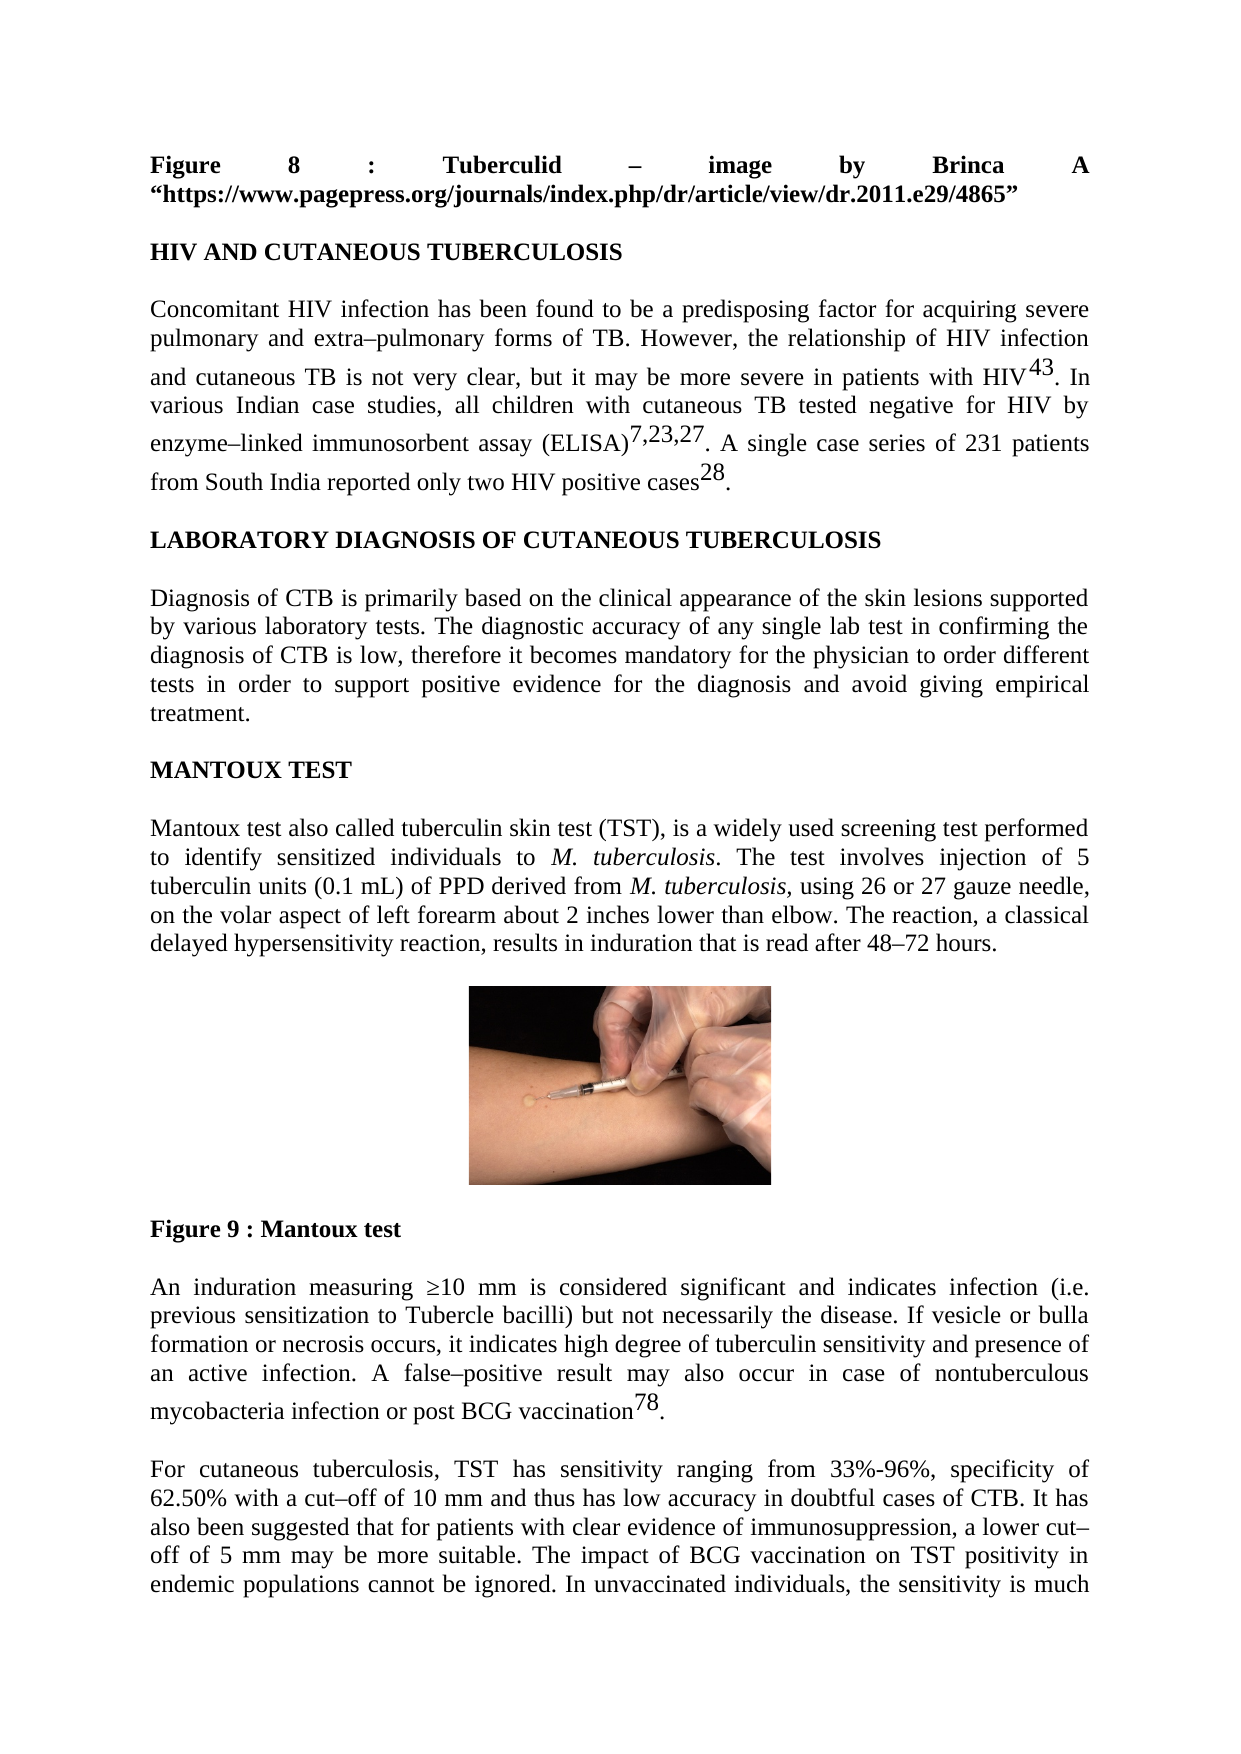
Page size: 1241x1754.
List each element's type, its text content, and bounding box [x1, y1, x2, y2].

text Figure 8 : Tuberculid – image by Brinca A “https://www.pagepress.org/journals/index.php/dr/article/view/dr.2011.e29/4865” [150, 150, 1090, 207]
text Mantoux test also called tuberculin skin test (TST), is a widely used screening test performed to identify sensitized individuals to M. tuberculosis. The test involves injection of 5 tuberculin units (0.1 mL) of PPD derived from M. tuberculosis, using 26 or 27 gauze needle, on the volar aspect of left forearm about 2 inches lower than elbow. The reaction, a classical delayed hypersensitivity reaction, results in induration that is read after 48–72 hours. [150, 813, 1090, 957]
text Diagnosis of CTB is primarily based on the clinical appearance of the skin lesions supported by various laboratory tests. The diagnostic accuracy of any single lab test in confirming the diagnosis of CTB is low, therefore it becomes mandatory for the physician to order different tests in order to support positive evidence for the diagnosis and avoid giving empirical treatment. [150, 583, 1090, 726]
text LABORATORY DIAGNOSIS OF CUTANEOUS TUBERCULOSIS [150, 525, 1090, 553]
text Figure 9 : Mantoux test [150, 1214, 1090, 1243]
text MANTOUX TEST [150, 756, 1090, 784]
text Concomitant HIV infection has been found to be a predisposing factor for acquiring severe pulmonary and extra–pulmonary forms of TB. However, the relationship of HIV infection and cutaneous TB is not very clear, but it may be more severe in patients with HIV43. In various Indian case studies, all children with cutaneous TB tested negative for HIV by enzyme–linked immunosorbent assay (ELISA)7,23,27. A single case series of 231 patients from South India reported only two HIV positive cases28. [150, 294, 1090, 496]
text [150, 1454, 1090, 1598]
text HIV AND CUTANEOUS TUBERCULOSIS [150, 237, 1090, 265]
picture [468, 986, 772, 1185]
text An induration measuring ≥10 mm is considered significant and indicates infection (i.e. previous sensitization to Tubercle bacilli) but not necessarily the disease. If vesicle or bulla formation or necrosis occurs, it indicates high degree of tuberculin sensitivity and presence of an active infection. A false–positive result may also occur in case of nontuberculous mycobacteria infection or post BCG vaccination78. [150, 1272, 1090, 1425]
